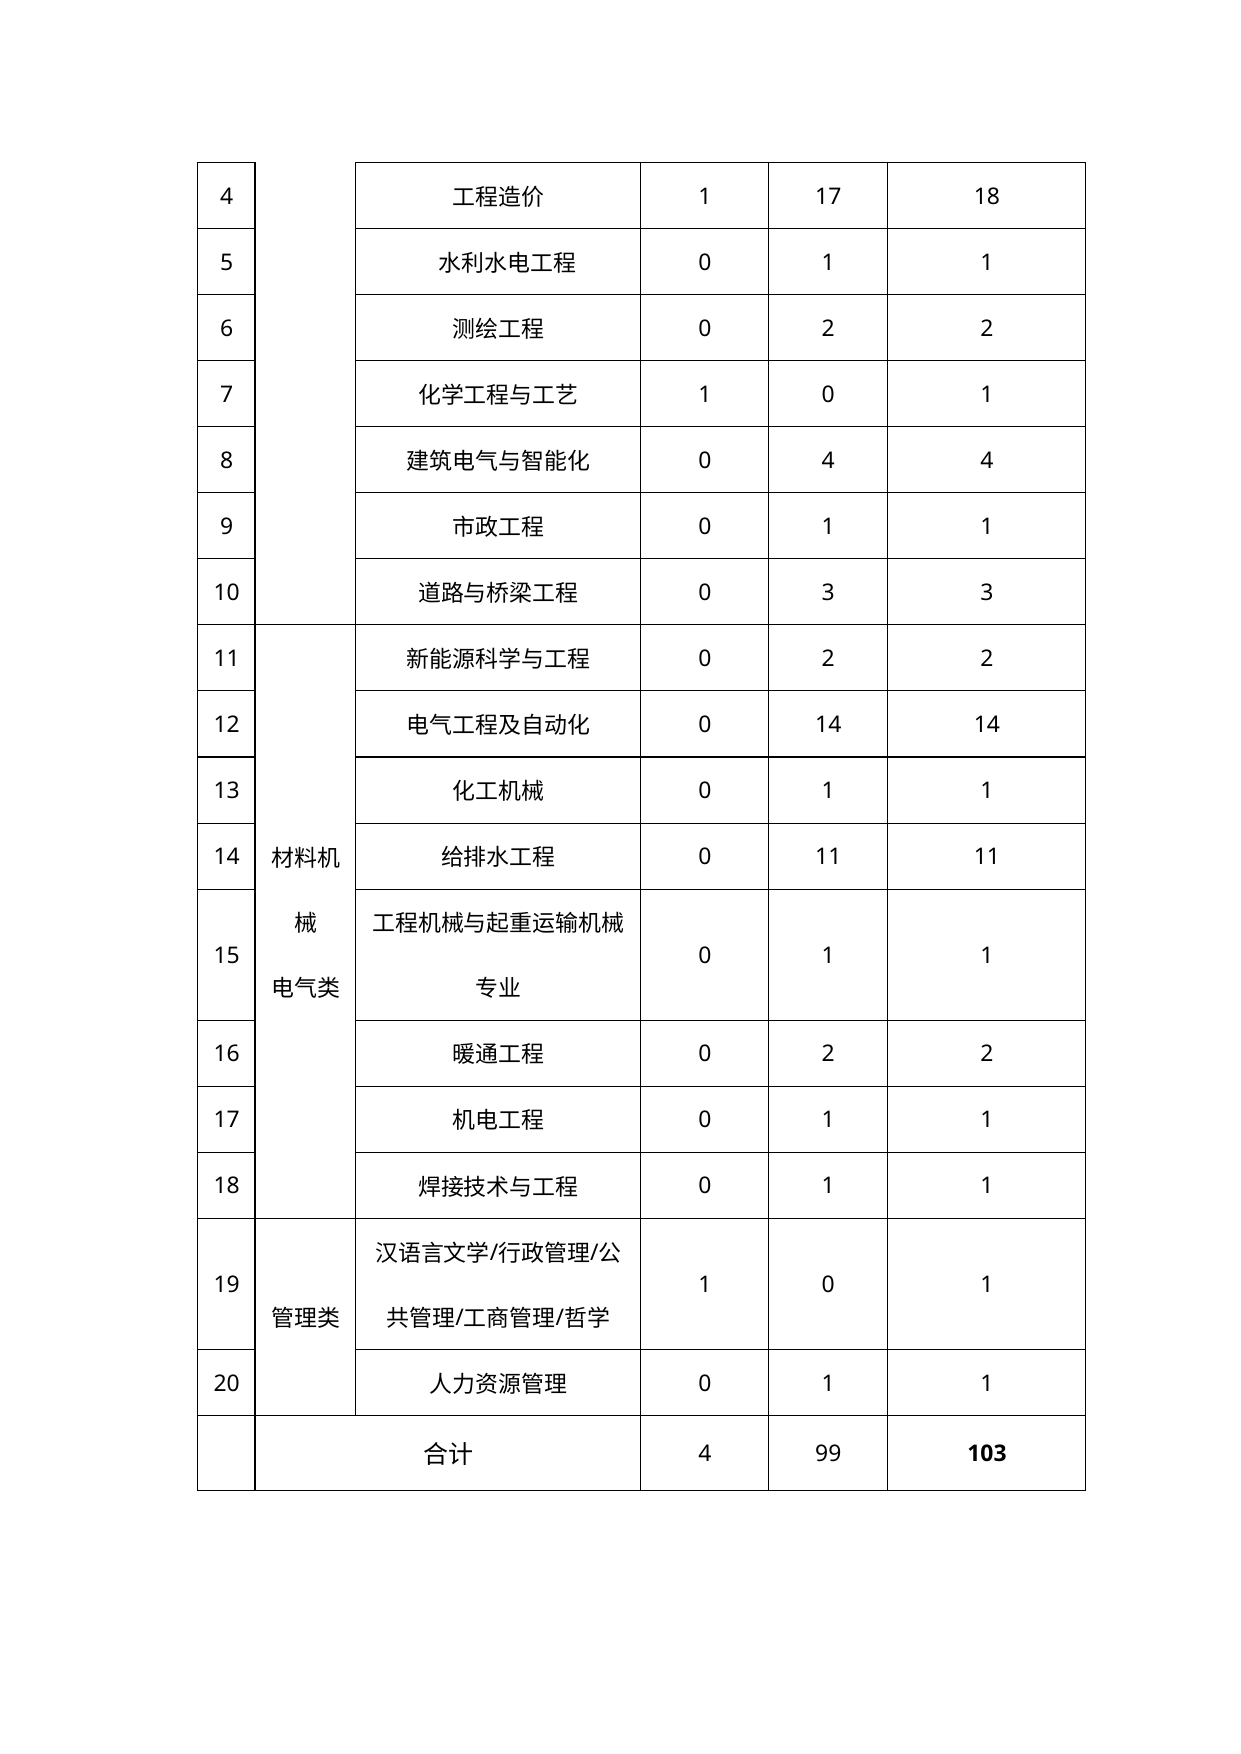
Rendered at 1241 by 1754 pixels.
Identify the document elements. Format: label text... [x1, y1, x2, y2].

table_cell 1 [769, 890, 887, 1019]
table_cell 2 [769, 295, 887, 360]
table_cell 14 [198, 824, 254, 888]
table_cell 1 [888, 229, 1085, 294]
table_cell 1 [641, 361, 768, 426]
table_cell 20 [198, 1350, 254, 1415]
table_cell 管理类 [256, 1219, 355, 1415]
table_cell 17 [769, 163, 887, 228]
table_cell 7 [198, 361, 254, 426]
table_cell 1 [769, 1087, 887, 1152]
table_cell 11 [888, 824, 1085, 888]
table_cell 0 [641, 1021, 768, 1086]
table_cell 1 [888, 1219, 1085, 1349]
table_cell 2 [888, 295, 1085, 360]
table_cell 0 [641, 1350, 768, 1415]
table_cell 暖通工程 [356, 1021, 640, 1086]
table_cell 给排水工程 [356, 824, 640, 888]
table_cell 水利水电工程 [356, 229, 640, 294]
table_cell 2 [769, 625, 887, 690]
table_cell 17 [198, 1087, 254, 1152]
table_cell 工程造价 [356, 163, 640, 228]
table_cell 1 [888, 1350, 1085, 1415]
table_cell 1 [641, 1219, 768, 1349]
table_cell 市政工程 [356, 493, 640, 558]
table_cell 15 [198, 890, 254, 1019]
table_cell 1 [769, 493, 887, 558]
table_cell 0 [641, 824, 768, 888]
table_cell 0 [769, 1219, 887, 1349]
table_cell 1 [888, 1087, 1085, 1152]
table_cell 0 [641, 229, 768, 294]
table_cell 合计 [256, 1416, 640, 1490]
table_cell 1 [769, 758, 887, 822]
table_cell 10 [198, 559, 254, 624]
table_cell 18 [888, 163, 1085, 228]
table_cell 汉语言文学/行政管理/公共管理/工商管理/哲学 [356, 1219, 640, 1349]
table_cell 1 [888, 493, 1085, 558]
table_cell [198, 1416, 254, 1490]
table_cell 1 [888, 361, 1085, 426]
table_cell 2 [888, 1021, 1085, 1086]
table_cell 0 [641, 1087, 768, 1152]
table_cell 4 [198, 163, 254, 228]
table_cell 1 [888, 758, 1085, 822]
table_cell 1 [888, 890, 1085, 1019]
table_cell 0 [641, 1153, 768, 1218]
table_cell 焊接技术与工程 [356, 1153, 640, 1218]
table_cell 1 [769, 1153, 887, 1218]
table_cell 11 [769, 824, 887, 888]
table_cell 1 [769, 1350, 887, 1415]
table_cell 103 [888, 1416, 1085, 1490]
table_cell 测绘工程 [356, 295, 640, 360]
table_cell 0 [641, 625, 768, 690]
table_cell 3 [769, 559, 887, 624]
table_cell 16 [198, 1021, 254, 1086]
table_cell 化学工程与工艺 [356, 361, 640, 426]
table_cell 建筑电气与智能化 [356, 427, 640, 492]
table_cell 4 [888, 427, 1085, 492]
table_cell 3 [888, 559, 1085, 624]
table_cell 2 [769, 1021, 887, 1086]
table_cell 新能源科学与工程 [356, 625, 640, 690]
table_cell 0 [769, 361, 887, 426]
table_cell 4 [769, 427, 887, 492]
table_cell 0 [641, 691, 768, 756]
table_cell 0 [641, 295, 768, 360]
table_cell 11 [198, 625, 254, 690]
table_cell 14 [769, 691, 887, 756]
table_cell 1 [641, 163, 768, 228]
table_cell 0 [641, 559, 768, 624]
table_cell 18 [198, 1153, 254, 1218]
table_cell 机电工程 [356, 1087, 640, 1152]
table_cell 19 [198, 1219, 254, 1349]
table_cell 5 [198, 229, 254, 294]
table_cell 0 [641, 890, 768, 1019]
table_cell 1 [769, 229, 887, 294]
table_cell 14 [888, 691, 1085, 756]
table_cell 0 [641, 758, 768, 822]
table_cell 6 [198, 295, 254, 360]
table_cell 13 [198, 758, 254, 822]
table_cell 4 [641, 1416, 768, 1490]
table_cell 电气工程及自动化 [356, 691, 640, 756]
table_cell 人力资源管理 [356, 1350, 640, 1415]
table_cell 化工机械 [356, 758, 640, 822]
table_cell 9 [198, 493, 254, 558]
table_cell 12 [198, 691, 254, 756]
table_cell 道路与桥梁工程 [356, 559, 640, 624]
table_cell 0 [641, 427, 768, 492]
table_cell 0 [641, 493, 768, 558]
table_cell 工程机械与起重运输机械专业 [356, 890, 640, 1019]
table_cell 8 [198, 427, 254, 492]
table_cell 1 [888, 1153, 1085, 1218]
table_cell 99 [769, 1416, 887, 1490]
table_cell 材料机械 电气类 [256, 625, 355, 1218]
table_cell 2 [888, 625, 1085, 690]
